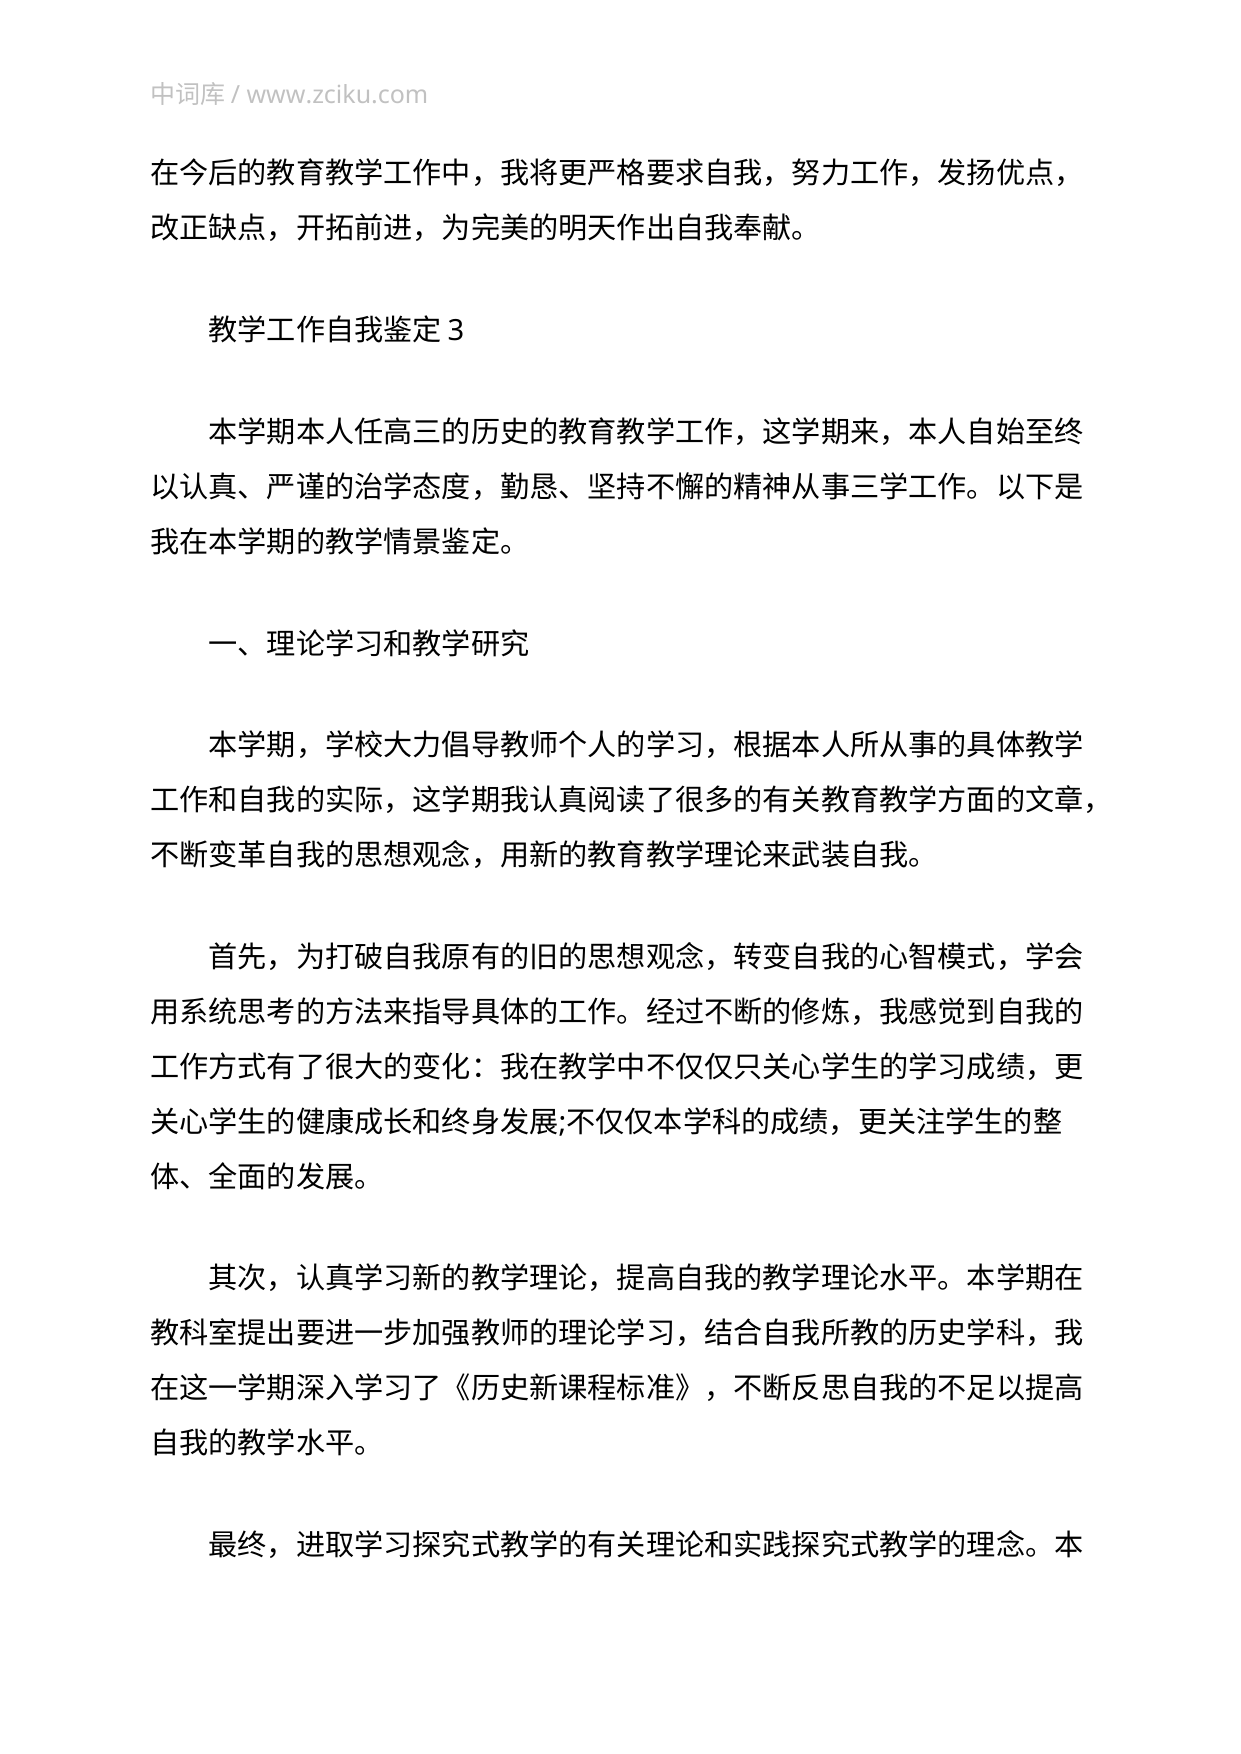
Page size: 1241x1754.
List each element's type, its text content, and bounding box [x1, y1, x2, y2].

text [150, 150, 1090, 247]
text 本学期，学校大力倡导教师个人的学习，根据本人所从事的具体教学工作和自我的实际，这学期我认真阅读了很多的有关教育教学方面的文章，不断变革自我的思想观念，用新的教育教学理论来武装自我。 [150, 722, 1090, 874]
text 一、理论学习和教学研究 [150, 620, 1090, 662]
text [150, 1521, 1090, 1564]
text 其次，认真学习新的教学理论，提高自我的教学理论水平。本学期在教科室提出要进一步加强教师的理论学习，结合自我所教的历史学科，我在这一学期深入学习了《历史新课程标准》，不断反思自我的不足以提高自我的教学水平。 [150, 1255, 1090, 1462]
text 首先，为打破自我原有的旧的思想观念，转变自我的心智模式，学会用系统思考的方法来指导具体的工作。经过不断的修炼，我感觉到自我的工作方式有了很大的变化：我在教学中不仅仅只关心学生的学习成绩，更关心学生的健康成长和终身发展;不仅仅本学科的成绩，更关注学生的整体、全面的发展。 [150, 933, 1090, 1196]
text 本学期本人任高三的历史的教育教学工作，这学期来，本人自始至终以认真、严谨的治学态度，勤恳、坚持不懈的精神从事三学工作。以下是我在本学期的教学情景鉴定。 [150, 409, 1090, 561]
text 教学工作自我鉴定3 [150, 307, 1090, 349]
